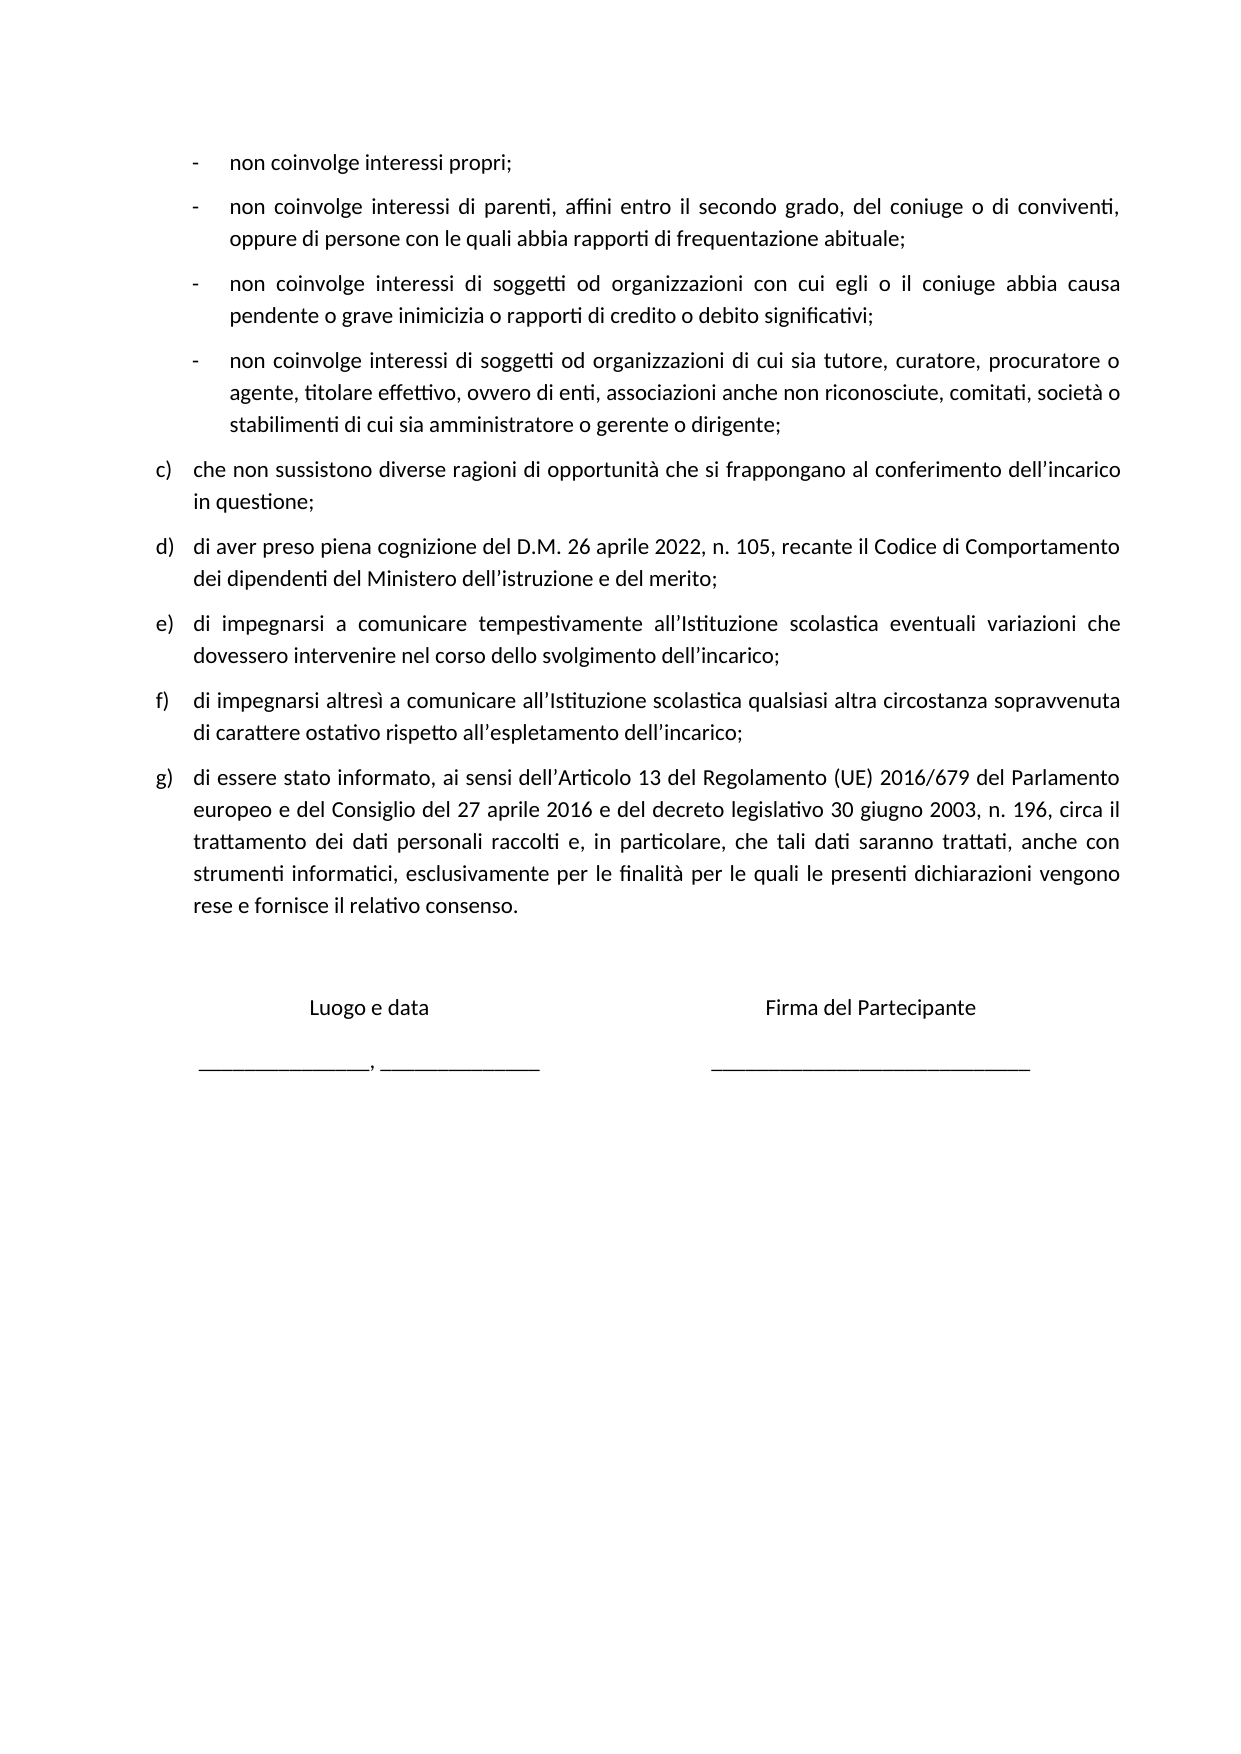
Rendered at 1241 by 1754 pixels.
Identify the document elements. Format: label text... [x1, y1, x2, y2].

list di aver preso piena cognizione del D.M. 26 aprile 2022, n. 105, recante il Codice di Comportamento dei dipendenti del Ministero dell’istruzione e del merito; [156, 532, 1122, 592]
list non coinvolge interessi di parenti, affini entro il secondo grado, del coniuge o di conviventi, oppure di persone con le quali abbia rapporti di frequentazione abituale; [192, 192, 1122, 252]
table_cell ____________________________ [620, 1034, 1122, 1087]
list non coinvolge interessi propri; [192, 148, 1122, 176]
list di impegnarsi altresì a comunicare all’Istituzione scolastica qualsiasi altra circostanza sopravvenuta di carattere ostativo rispetto all’espletamento dell’incarico; [156, 686, 1122, 746]
table_header Luogo e data [119, 981, 620, 1034]
table_cell _______________, ______________ [119, 1034, 620, 1087]
list non coinvolge interessi di soggetti od organizzazioni di cui sia tutore, curatore, procuratore o agente, titolare effettivo, ovvero di enti, associazioni anche non riconosciute, comitati, società o stabilimenti di cui sia amministratore o gerente o dirigente; [192, 346, 1122, 438]
list non coinvolge interessi di soggetti od organizzazioni con cui egli o il coniuge abbia causa pendente o grave inimicizia o rapporti di credito o debito significativi; [192, 269, 1122, 329]
list che non sussistono diverse ragioni di opportunità che si frappongano al conferimento dell’incarico in questione; [156, 455, 1122, 515]
list di impegnarsi a comunicare tempestivamente all’Istituzione scolastica eventuali variazioni che dovessero intervenire nel corso dello svolgimento dell’incarico; [156, 609, 1122, 669]
list di essere stato informato, ai sensi dell’Articolo 13 del Regolamento (UE) 2016/679 del Parlamento europeo e del Consiglio del 27 aprile 2016 e del decreto legislativo 30 giugno 2003, n. 196, circa il trattamento dei dati personali raccolti e, in particolare, che tali dati saranno trattati, anche con strumenti informatici, esclusivamente per le finalità per le quali le presenti dichiarazioni vengono rese e fornisce il relativo consenso. [156, 763, 1122, 919]
table_header Firma del Partecipante [620, 981, 1122, 1034]
